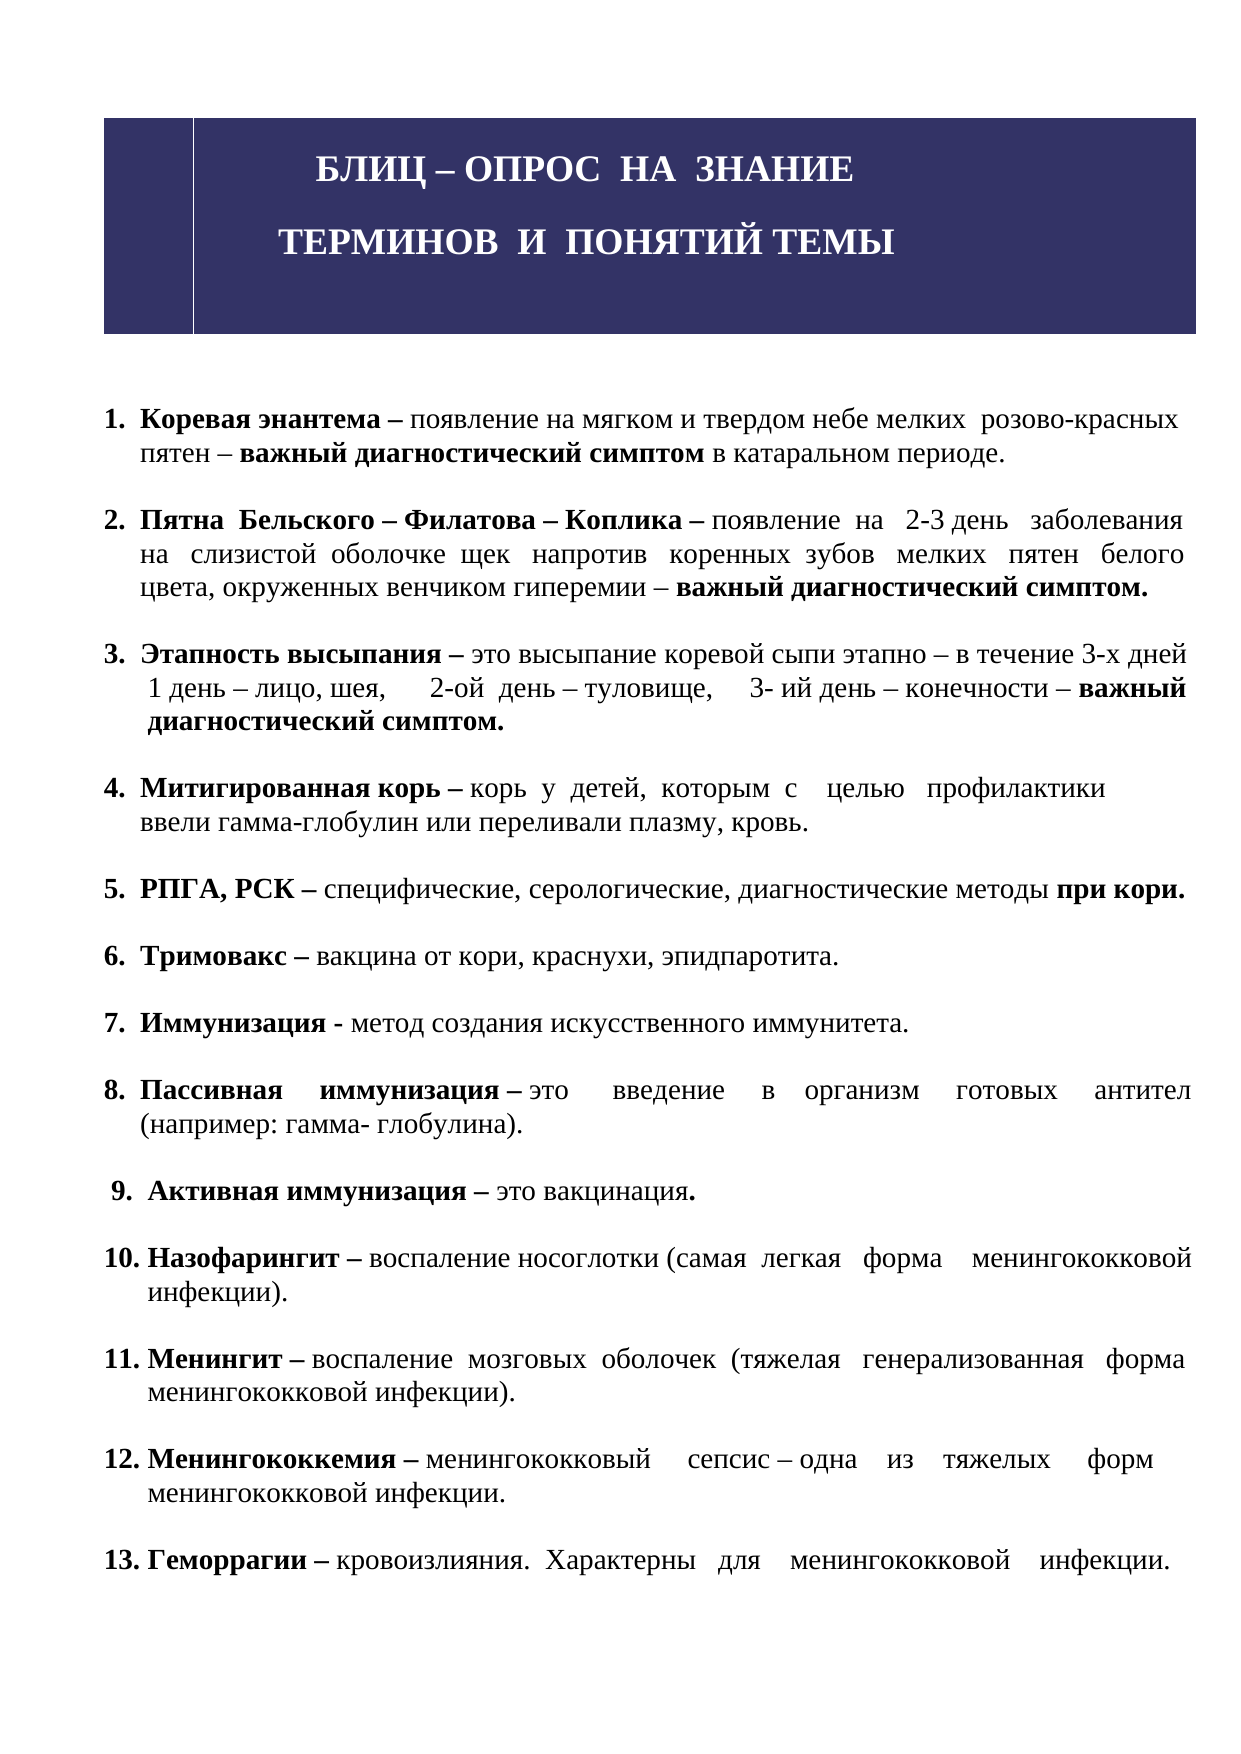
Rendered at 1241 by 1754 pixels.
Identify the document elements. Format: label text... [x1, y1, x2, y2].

text 5. РПГА, РСК – специфические, серологические, диагностические методы при кори. [103, 871, 1196, 905]
text инфекции). [103, 1274, 1196, 1307]
text менингококковой инфекции). [103, 1374, 1196, 1408]
text 2. Пятна Бельского – Филатова – Коплика – появление на 2-3 день заболевания [103, 502, 1196, 536]
text цвета, окруженных венчиком гиперемии – важный диагностический симптом. [103, 569, 1196, 603]
text 8. Пассивная иммунизация – это введение в организм готовых антител [103, 1072, 1196, 1106]
text 4. Митигированная корь – корь у детей, которым с целью профилактики [103, 771, 1196, 804]
text 9. Активная иммунизация – это вакцинация. [103, 1173, 1196, 1207]
text диагностический симптом. [103, 703, 1196, 737]
text 11. Менингит – воспаление мозговых оболочек (тяжелая генерализованная форма [103, 1341, 1196, 1374]
text 13. Геморрагии – кровоизлияния. Характерны для менингококковой инфекции. [103, 1542, 1196, 1576]
table_header [104, 118, 193, 334]
text на слизистой оболочке щек напротив коренных зубов мелких пятен белого [103, 536, 1196, 569]
text (например: гамма- глобулина). [103, 1106, 1196, 1139]
text менингококковой инфекции. [103, 1475, 1196, 1508]
text 10. Назофарингит – воспаление носоглотки (самая легкая форма менингококковой [103, 1240, 1196, 1274]
text 6. Тримовакс – вакцина от кори, краснухи, эпидпаротита. [103, 938, 1196, 972]
text пятен – важный диагностический симптом в катаральном периоде. [103, 435, 1196, 469]
text 3. Этапность высыпания – это высыпание коревой сыпи этапно – в течение 3-х дней [103, 636, 1196, 670]
text 1. Коревая энантема – появление на мягком и твердом небе мелких розово-красных [103, 402, 1196, 435]
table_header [194, 118, 1196, 334]
text ввели гамма-глобулин или переливали плазму, кровь. [103, 804, 1196, 838]
text 1 день – лицо, шея, 2-ой день – туловище, 3- ий день – конечности – важный [103, 670, 1196, 703]
text 12. Менингококкемия – менингококковый сепсис – одна из тяжелых форм [103, 1441, 1196, 1475]
text 7. Иммунизация - метод создания искусственного иммунитета. [103, 1005, 1196, 1039]
